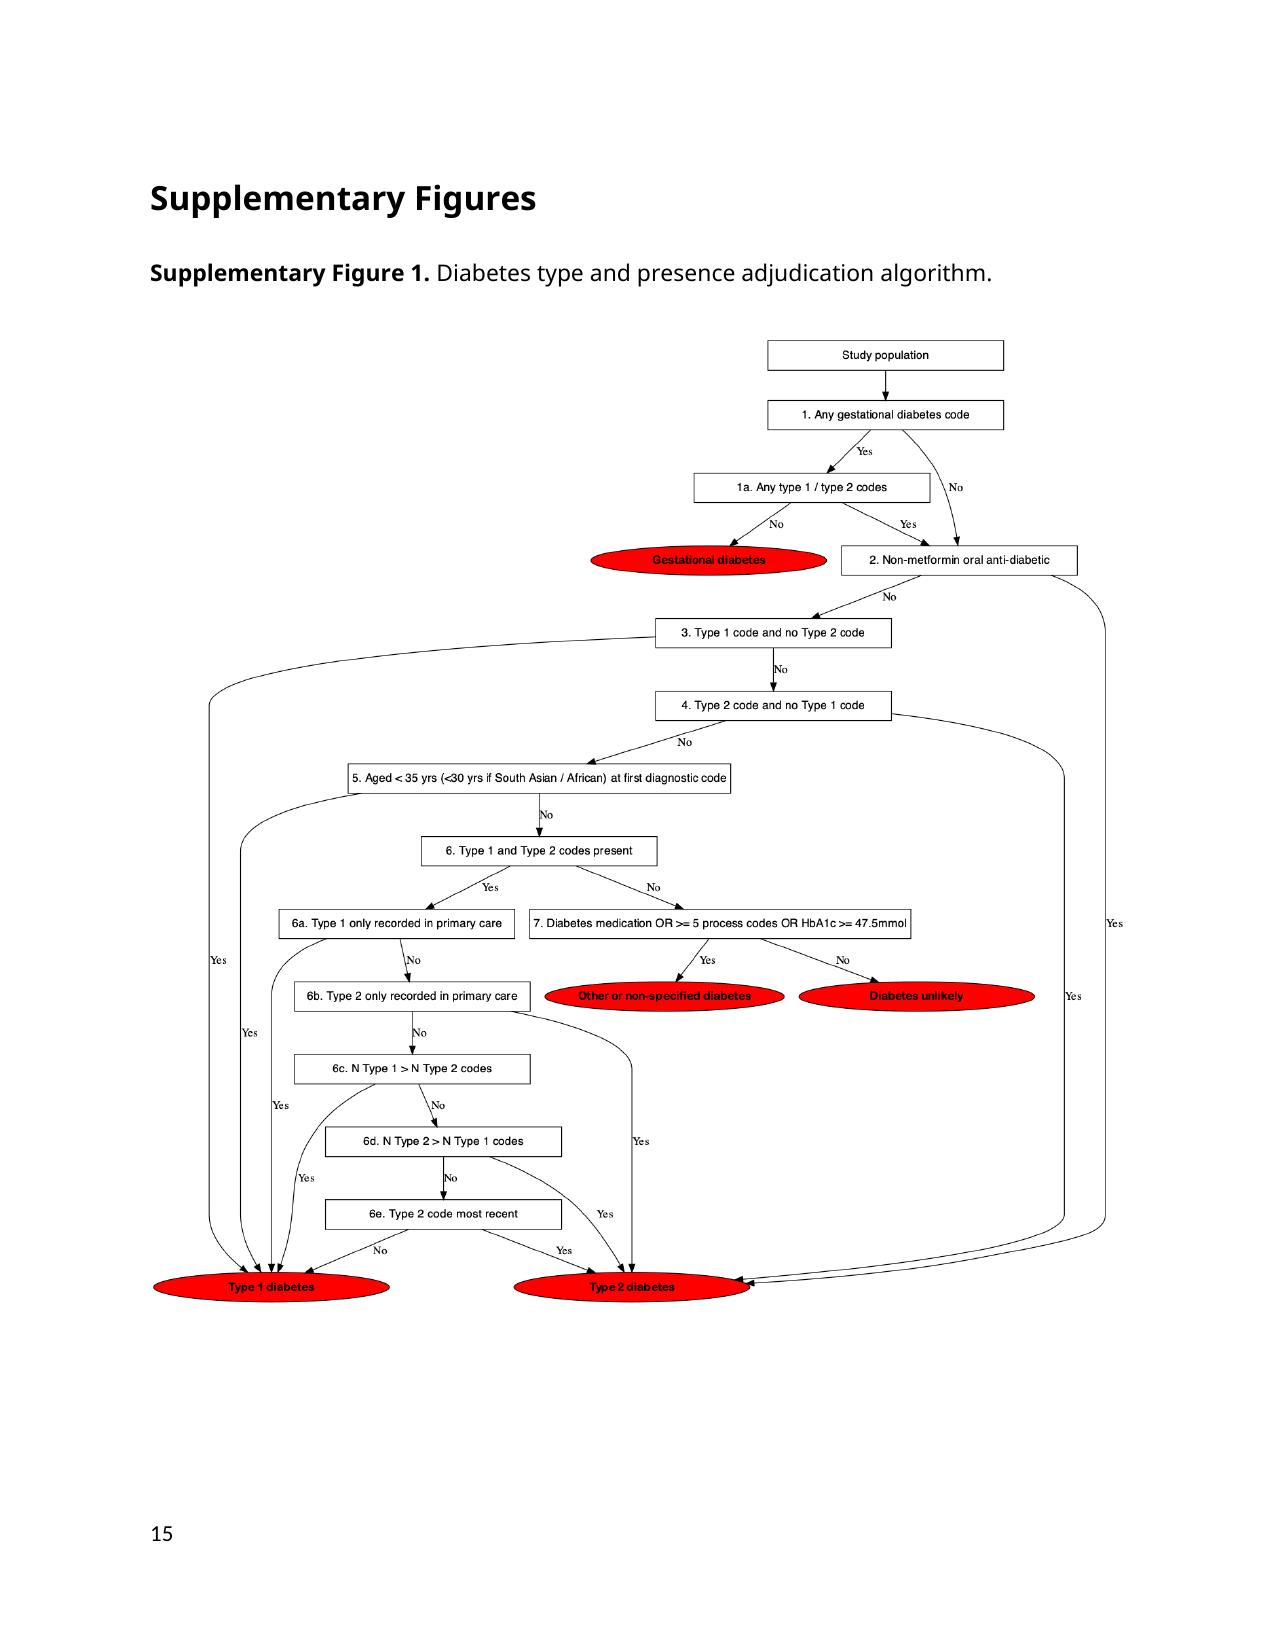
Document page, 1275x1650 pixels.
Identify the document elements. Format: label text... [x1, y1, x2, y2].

subtitle Supplementary Figure 1. Diabetes type and presence adjudication algorithm. [150, 257, 1125, 288]
subtitle Supplementary Figures [150, 175, 1125, 220]
picture [150, 337, 1125, 1305]
